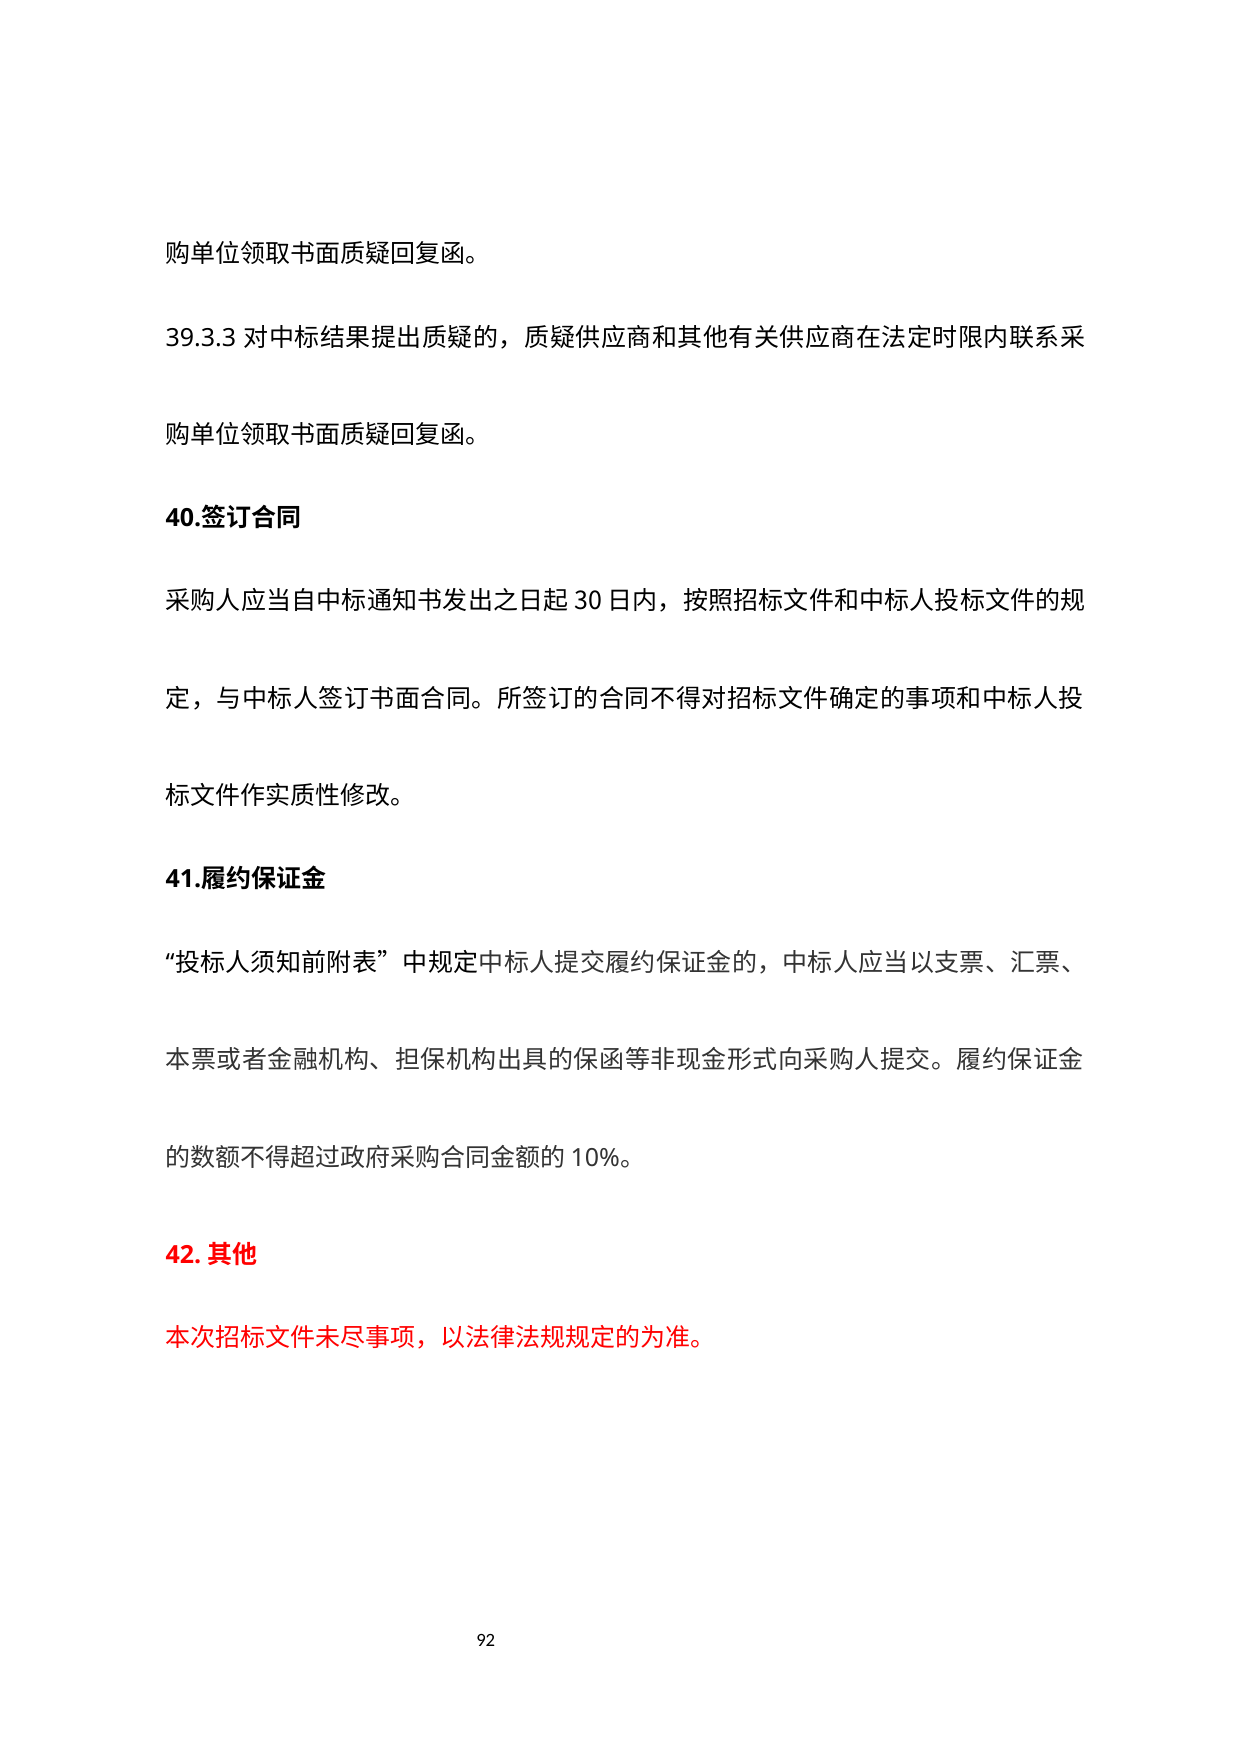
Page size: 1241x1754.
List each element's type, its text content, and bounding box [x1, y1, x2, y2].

text 39.3.3 对中标结果提出质疑的，质疑供应商和其他有关供应商在法定时限内联系采购单位领取书面质疑回复函。 [165, 303, 1087, 465]
text 采购人应当自中标通知书发出之日起30日内，按照招标文件和中标人投标文件的规定，与中标人签订书面合同。所签订的合同不得对招标文件确定的事项和中标人投标文件作实质性修改。 [165, 566, 1087, 826]
text 本次招标文件未尽事项，以法律法规规定的为准。 [165, 1303, 1087, 1368]
text 40.签订合同 [165, 483, 1087, 548]
text 41.履约保证金 [165, 844, 1087, 909]
text “投标人须知前附表”中规定中标人提交履约保证金的，中标人应当以支票、汇票、本票或者金融机构、担保机构出具的保函等非现金形式向采购人提交。履约保证金的数额不得超过政府采购合同金额的10%。 42. 其他 [165, 928, 1087, 1285]
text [165, 219, 1087, 284]
